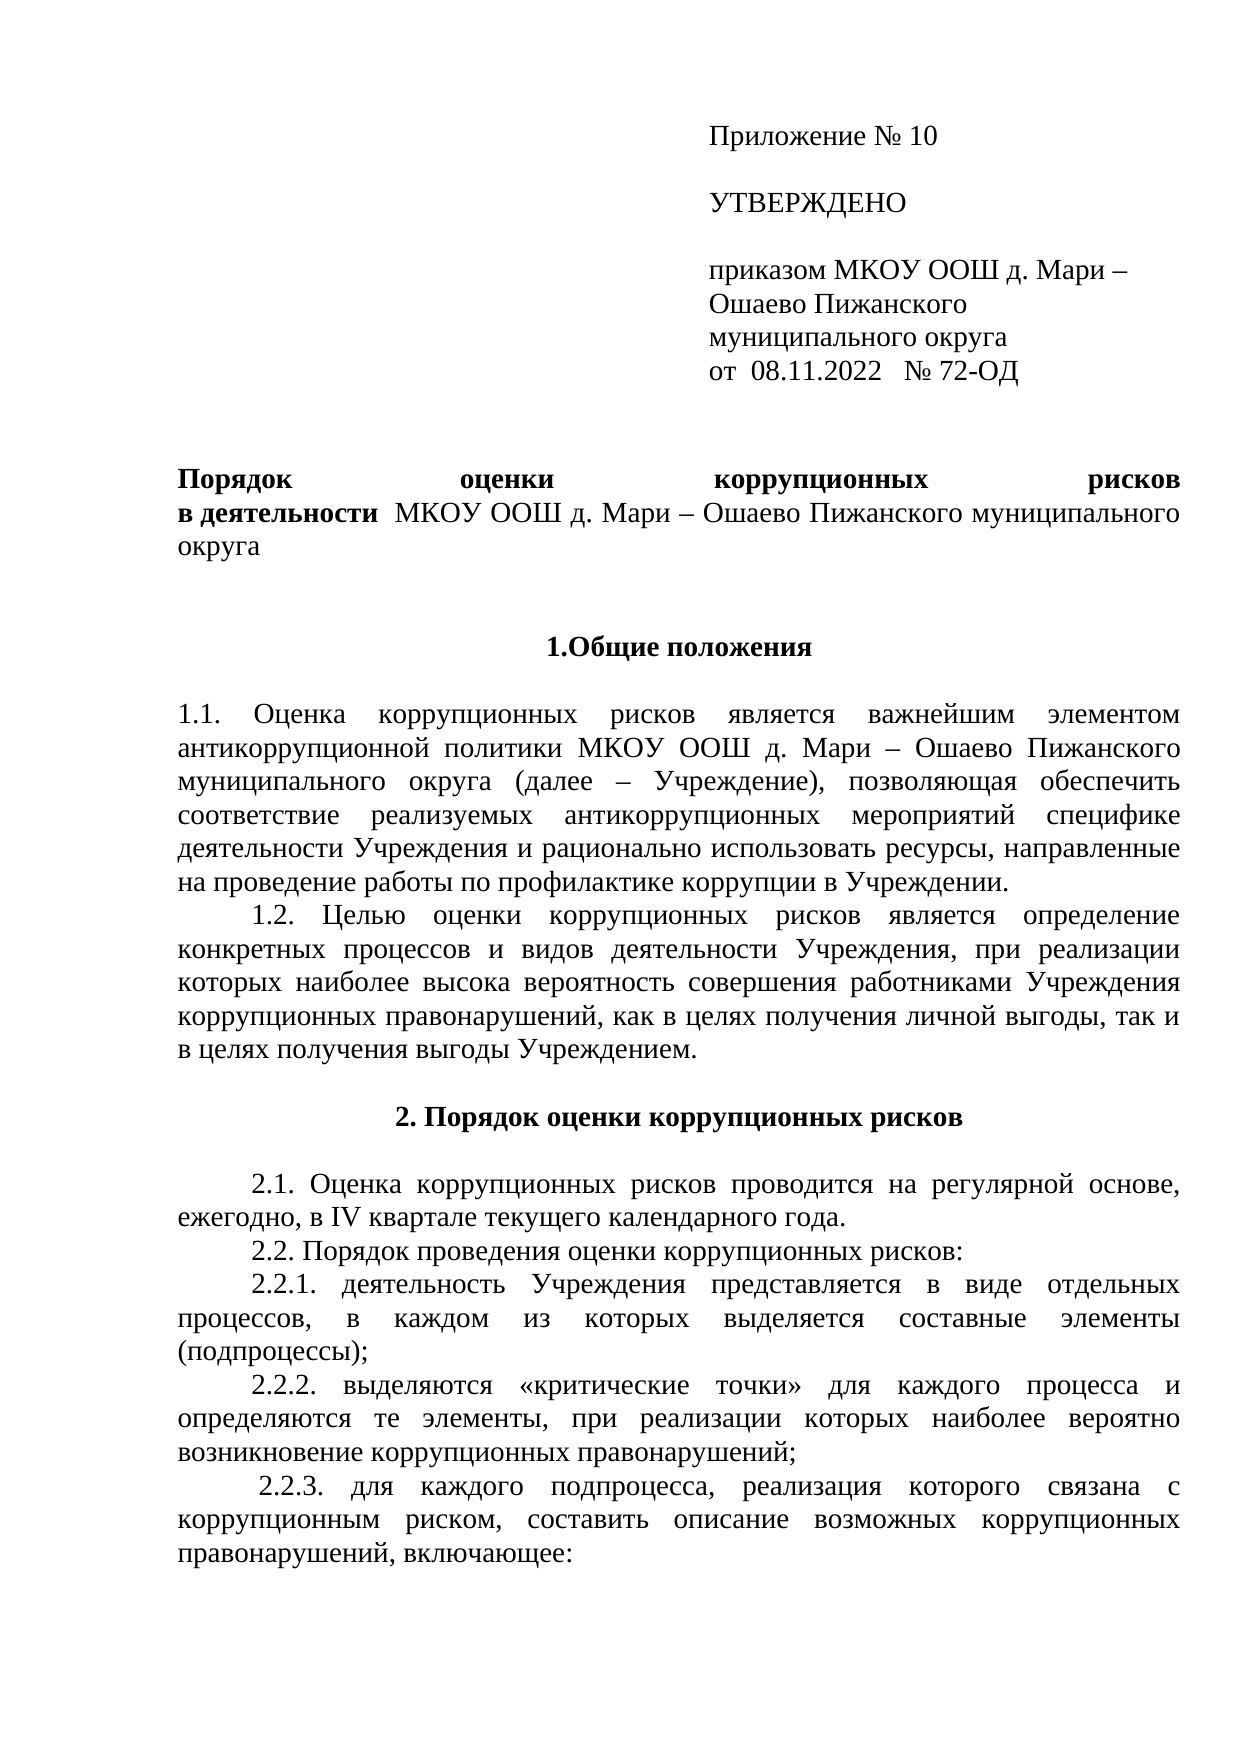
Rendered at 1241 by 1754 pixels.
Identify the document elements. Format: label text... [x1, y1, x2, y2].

text 1.1. Оценка коррупционных рисков является важнейшим элементом антикоррупционной политики МКОУ ООШ д. Мари – Ошаево Пижанского муниципального округа (далее – Учреждение), позволяющая обеспечить соответствие реализуемых антикоррупционных мероприятий специфике деятельности Учреждения и рационально использовать ресурсы, направленные на проведение работы по профилактике коррупции в Учреждении. [177, 696, 1181, 897]
text 2.2. Порядок проведения оценки коррупционных рисков: [177, 1233, 1181, 1266]
text Приложение № 10 [709, 118, 1181, 152]
text 2.1. Оценка коррупционных рисков проводится на регулярной основе, ежегодно, в IV квартале текущего календарного года. [177, 1166, 1181, 1233]
text Порядок оценки коррупционных рисков в деятельности МКОУ ООШ д. Мари – Ошаево Пижанского муниципального округа [177, 461, 1181, 562]
text приказом МКОУ ООШ д. Мари – Ошаево Пижанского муниципального округа [709, 252, 1181, 353]
text 2.2.2. выделяются «критические точки» для каждого процесса и определяются те элементы, при реализации которых наиболее вероятно возникновение коррупционных правонарушений; [177, 1367, 1181, 1468]
text 2.2.3. для каждого подпроцесса, реализация которого связана с коррупционным риском, составить описание возможных коррупционных правонарушений, включающее: [177, 1468, 1181, 1568]
text УТВЕРЖДЕНО [709, 185, 1181, 219]
text 1.2. Целью оценки коррупционных рисков является определение конкретных процессов и видов деятельности Учреждения, при реализации которых наиболее высока вероятность совершения работниками Учреждения коррупционных правонарушений, как в целях получения личной выгоды, так и в целях получения выгоды Учреждением. [177, 897, 1181, 1065]
text 2. Порядок оценки коррупционных рисков [177, 1099, 1181, 1132]
text 2.2.1. деятельность Учреждения представляется в виде отдельных процессов, в каждом из которых выделяется составные элементы (подпроцессы); [177, 1266, 1181, 1367]
text от 08.11.2022 № 72-ОД [709, 353, 1181, 386]
text 1.Общие положения [177, 629, 1181, 663]
